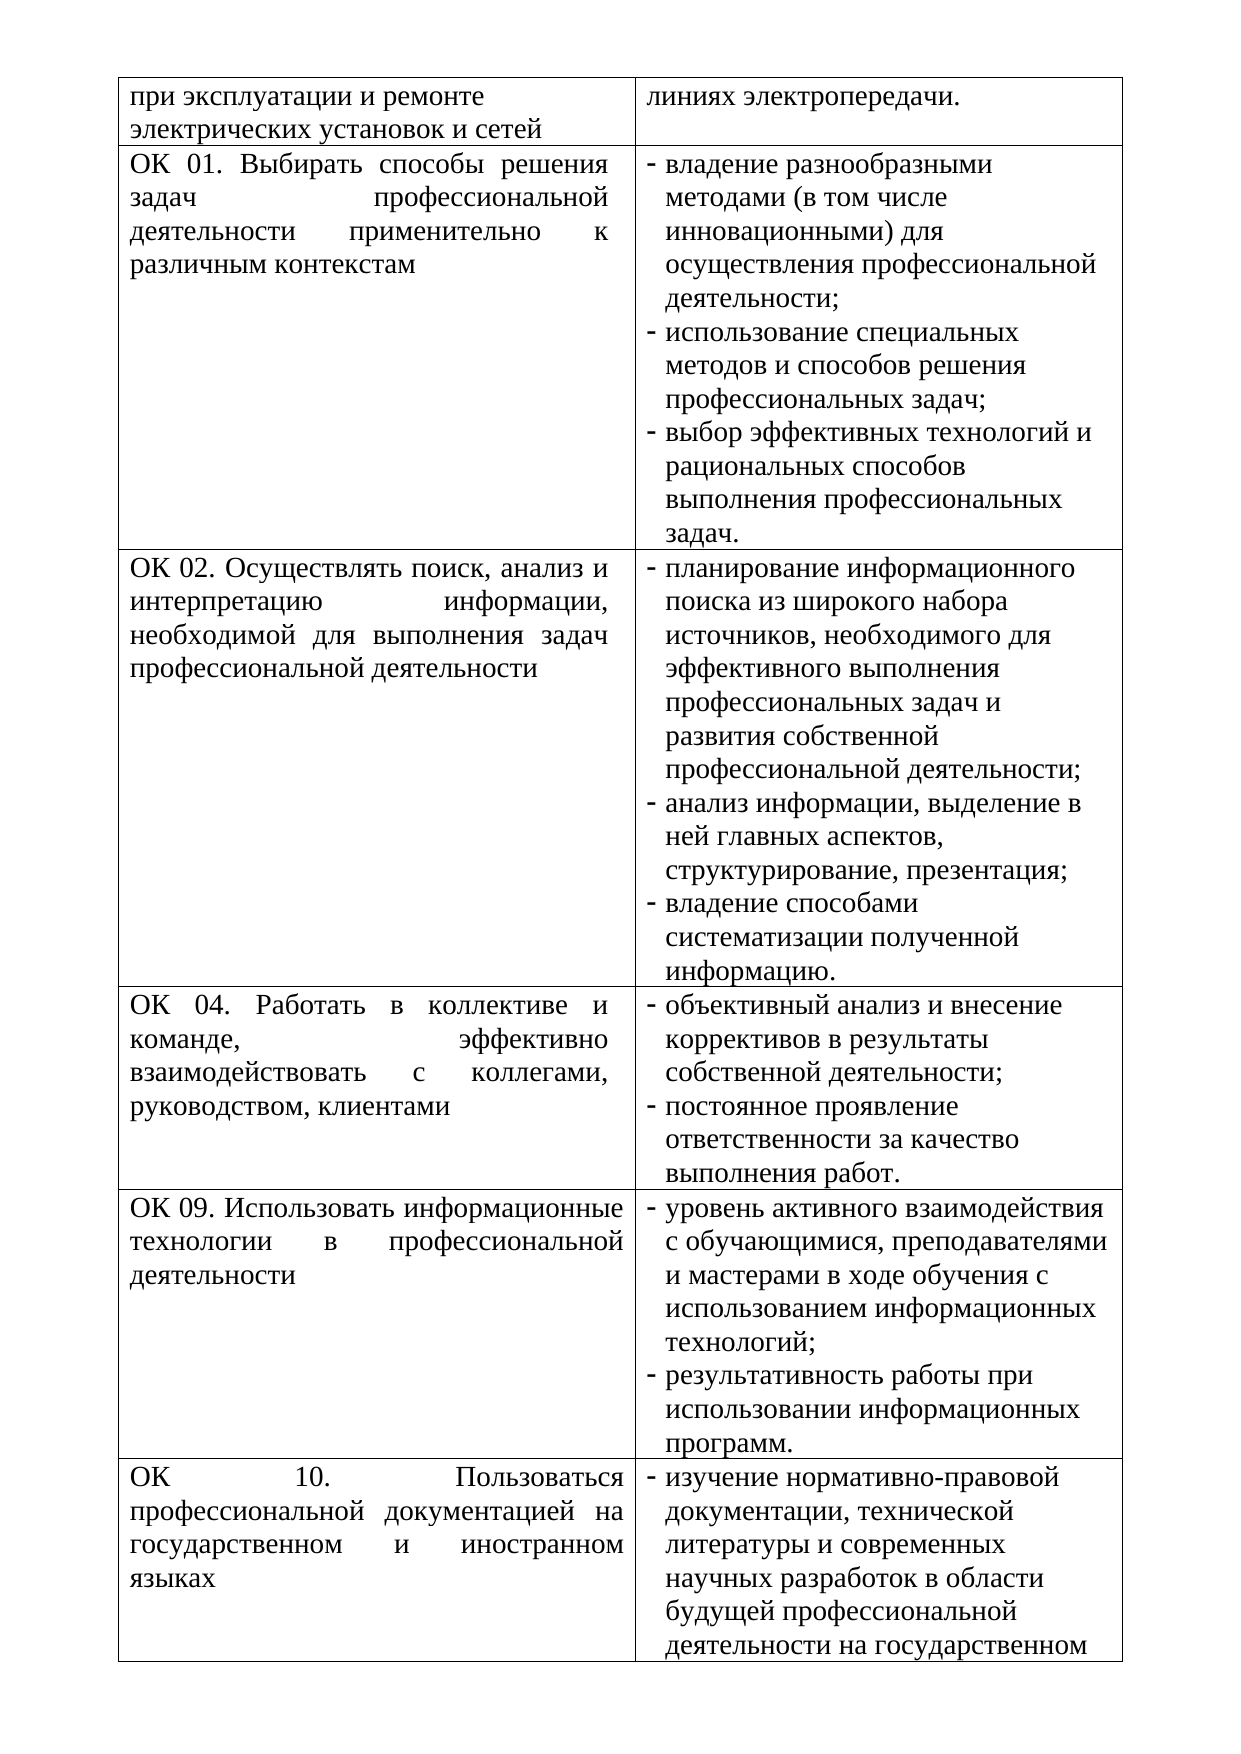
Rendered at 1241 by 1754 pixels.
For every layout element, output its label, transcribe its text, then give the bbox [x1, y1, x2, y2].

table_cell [119, 1459, 635, 1661]
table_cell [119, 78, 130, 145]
table_cell ОК 04. Работать в коллективе и команде, эффективно взаимодействовать с коллегами, руководством, клиентами [119, 987, 635, 1189]
table_cell ОК 02. Осуществлять поиск, анализ и интерпретацию информации, необходимой для выполнения задач профессиональной деятельности [119, 550, 635, 986]
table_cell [636, 78, 1122, 145]
table_cell ПК 4.2 Оформлять документацию по охране труда и электробезопасности при эксплуатации и ремонте электрических установок и сетей [484, 78, 635, 145]
table_cell владение разнообразными методами (в том числе инновационными) для осуществления профессиональной деятельности; использование специальных методов и способов решения профессиональных задач; выбор эффективных технологий и рациональных способов выполнения профессиональных задач. [636, 146, 1122, 549]
table_cell ОК 01. Выбирать способы решения задач профессиональной деятельности применительно к различным контекстам [119, 146, 635, 549]
table_cell объективный анализ и внесение коррективов в результаты собственной деятельности; постоянное проявление ответственности за качество выполнения работ. [636, 987, 1122, 1189]
table_cell уровень активного взаимодействия с обучающимися, преподавателями и мастерами в ходе обучения с использованием информационных технологий; результативность работы при использовании информационных программ. [636, 1190, 1122, 1458]
table_cell планирование информационного поиска из широкого набора источников, необходимого для эффективного выполнения профессиональных задач и развития собственной профессиональной деятельности; анализ информации, выделение в ней главных аспектов, структурирование, презентация; владение способами систематизации полученной информацию. [636, 550, 1122, 986]
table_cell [636, 1459, 1122, 1661]
table_cell ОК 09. Использовать информационные технологии в профессиональной деятельности [119, 1190, 635, 1458]
